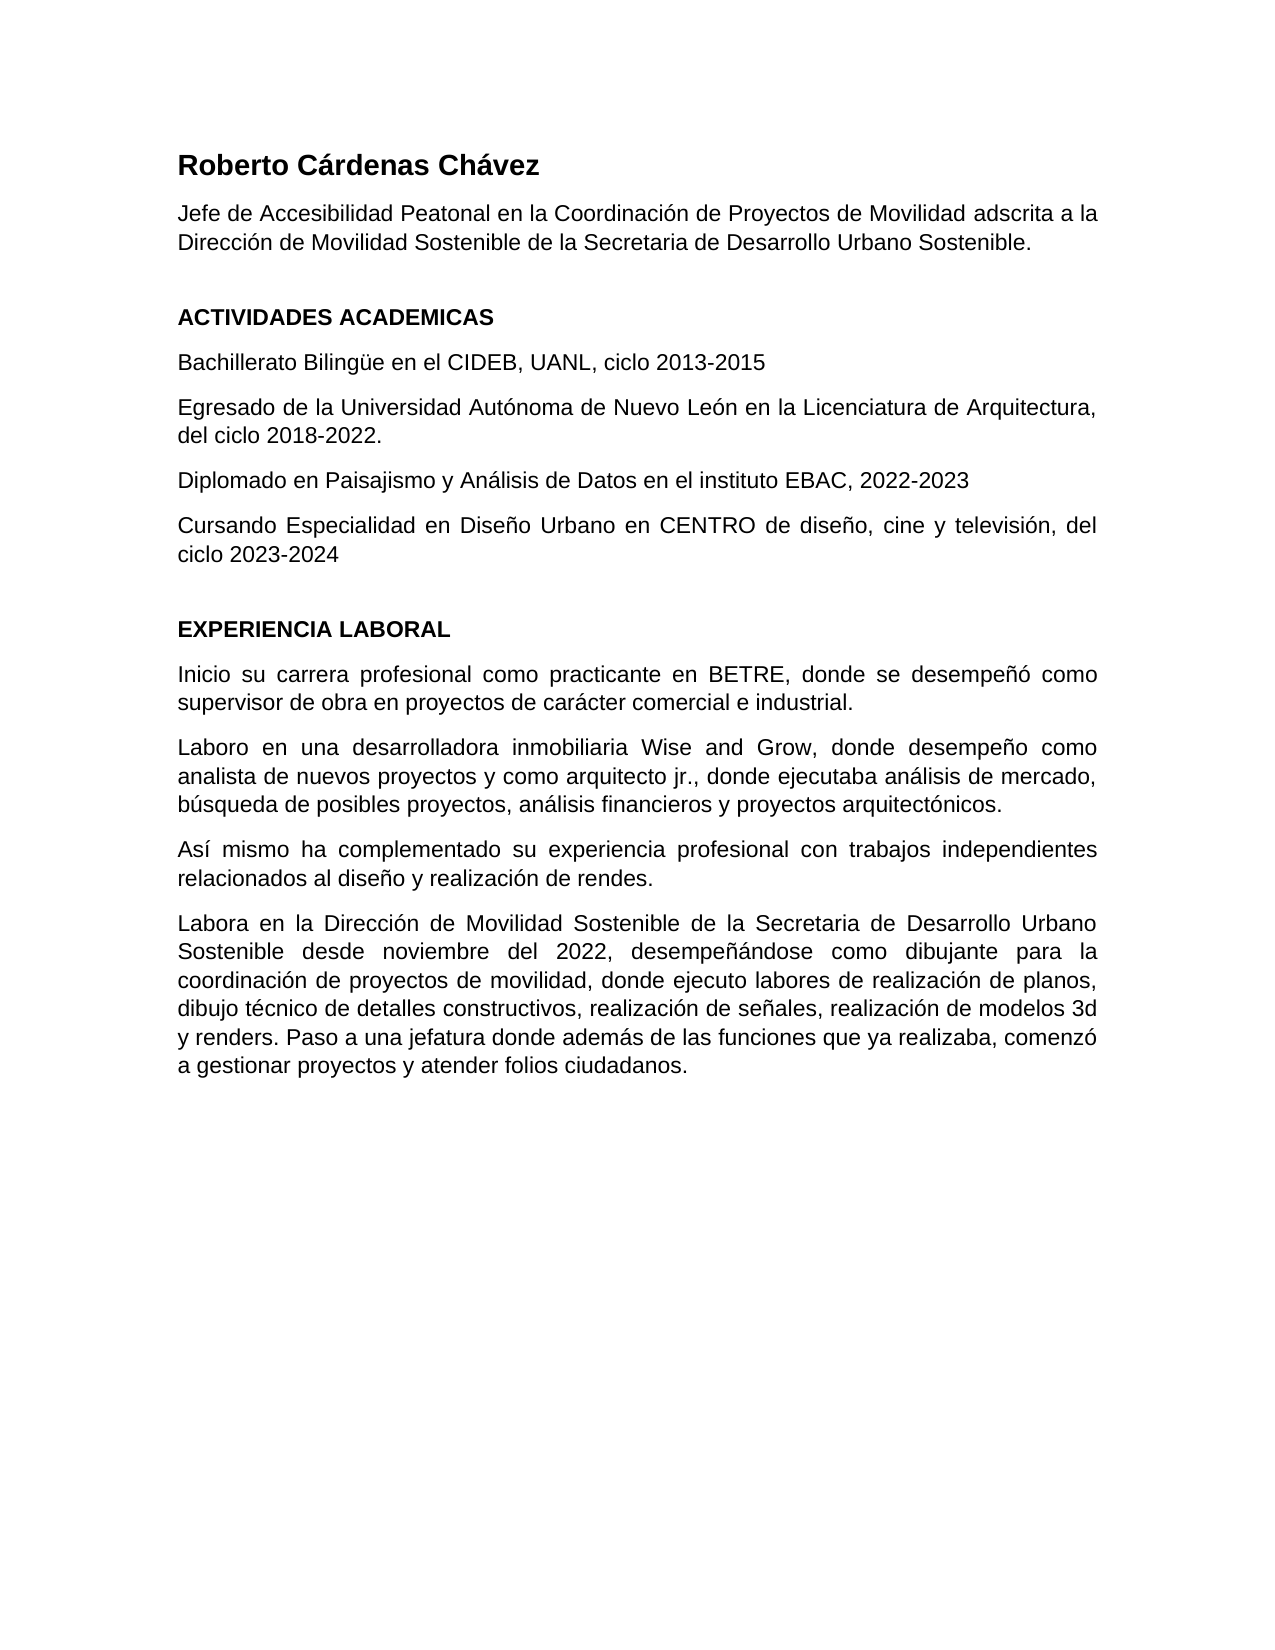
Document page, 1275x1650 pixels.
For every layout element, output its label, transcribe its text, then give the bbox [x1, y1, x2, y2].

text Labora en la Dirección de Movilidad Sostenible de la Secretaria de Desarrollo Urbano Sostenible desde noviembre del 2022, desempeñándose como dibujante para la coordinación de proyectos de movilidad, donde ejecuto labores de realización de planos, dibujo técnico de detalles constructivos, realización de señales, realización de modelos 3d y renders. Paso a una jefatura donde además de las funciones que ya realizaba, comenzó a gestionar proyectos y atender folios ciudadanos. [177, 910, 1098, 1078]
text Inicio su carrera profesional como practicante en BETRE, donde se desempeñó como supervisor de obra en proyectos de carácter comercial e industrial. [177, 661, 1098, 715]
text EXPERIENCIA LABORAL [177, 616, 1098, 642]
text Jefe de Accesibilidad Peatonal en la Coordinación de Proyectos de Movilidad adscrita a la Dirección de Movilidad Sostenible de la Secretaria de Desarrollo Urbano Sostenible. [177, 200, 1098, 255]
text Cursando Especialidad en Diseño Urbano en CENTRO de diseño, cine y televisión, del ciclo 2023-2024 [177, 512, 1098, 567]
text Laboro en una desarrolladora inmobiliaria Wise and Grow, donde desempeño como analista de nuevos proyectos y como arquitecto jr., donde ejecutaba análisis de mercado, búsqueda de posibles proyectos, análisis financieros y proyectos arquitectónicos. [177, 734, 1098, 817]
text Así mismo ha complementado su experiencia profesional con trabajos independientes relacionados al diseño y realización de rendes. [177, 836, 1098, 891]
text Bachillerato Bilingüe en el CIDEB, UANL, ciclo 2013-2015 [177, 349, 1098, 375]
text Egresado de la Universidad Autónoma de Nuevo León en la Licenciatura de Arquitectura, del ciclo 2018-2022. [177, 394, 1098, 448]
text Roberto Cárdenas Chávez [177, 148, 1098, 181]
text Diplomado en Paisajismo y Análisis de Datos en el instituto EBAC, 2022-2023 [177, 467, 1098, 494]
text ACTIVIDADES ACADEMICAS [177, 303, 1098, 330]
